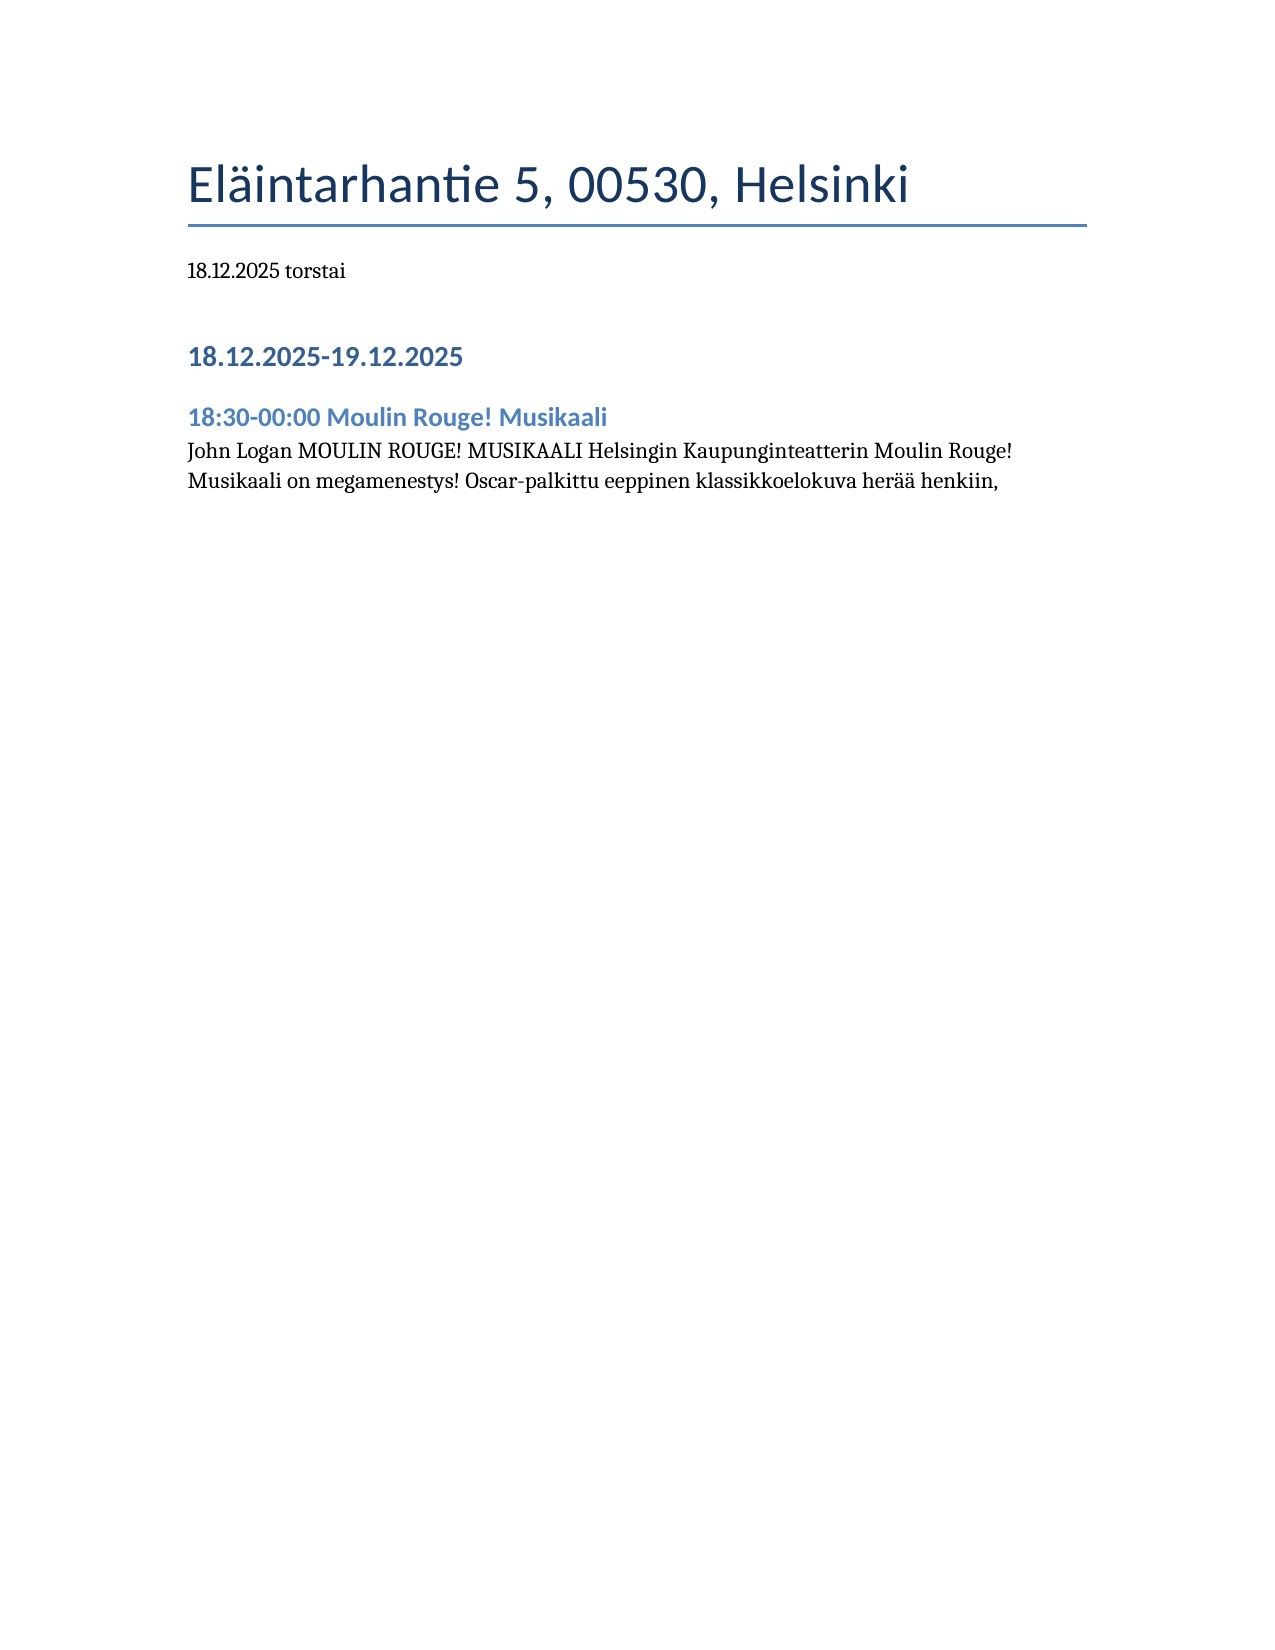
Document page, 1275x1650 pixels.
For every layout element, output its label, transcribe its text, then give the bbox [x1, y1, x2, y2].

title Eläintarhantie 5, 00530, Helsinki [187, 150, 1087, 227]
subtitle 18.12.2025-19.12.2025 [187, 338, 1087, 374]
subtitle 18:30-00:00 Moulin Rouge! Musikaali [187, 400, 1087, 433]
text 18.12.2025 torstai [187, 258, 1087, 284]
text John Logan MOULIN ROUGE! MUSIKAALI Helsingin Kaupunginteatterin Moulin Rouge! Musikaali on megamenestys! Oscar-palkittu eeppinen klassikkoelokuva herää henkiin, [187, 438, 1087, 494]
